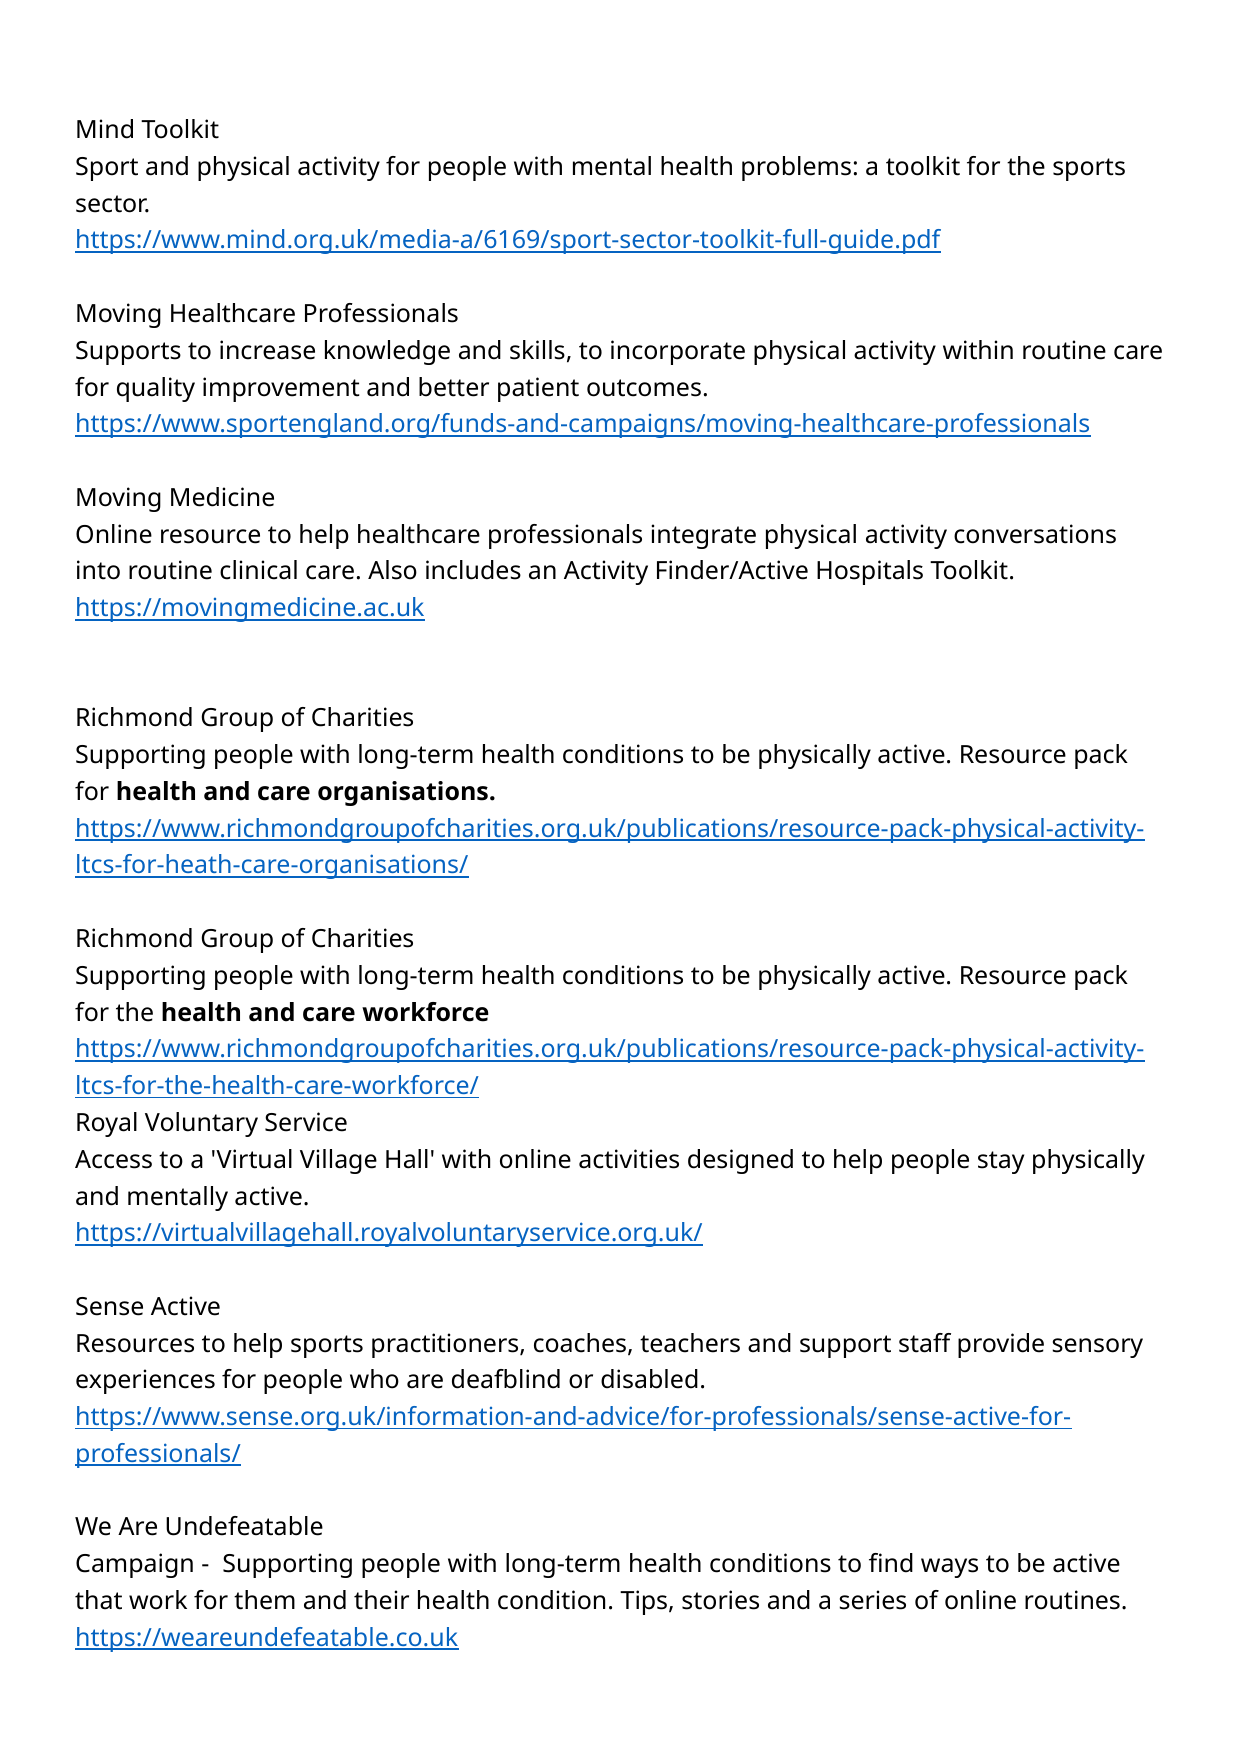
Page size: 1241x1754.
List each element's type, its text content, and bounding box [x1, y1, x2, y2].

text Sense Active [75, 1288, 1165, 1322]
text Resources to help sports practitioners, coaches, teachers and support staff provide sensory experiences for people who are deafblind or disabled. https://www.sense.org.uk/information-and-advice/for-professionals/sense-active-for-professionals/ [75, 1325, 1165, 1469]
text Richmond Group of Charities [75, 700, 1165, 734]
text Access to a 'Virtual Village Hall' with online activities designed to help people stay physically and mentally active. https://virtualvillagehall.royalvoluntaryservice.org.uk/ [75, 1141, 1165, 1249]
text We Are Undefeatable [75, 1509, 1165, 1543]
text Sport and physical activity for people with mental health problems: a toolkit for the sports sector. https://www.mind.org.uk/media-a/6169/sport-sector-toolkit-full-guide.pdf [75, 148, 1165, 256]
text Richmond Group of Charities [75, 921, 1165, 955]
text Online resource to help healthcare professionals integrate physical activity conversations into routine clinical care. Also includes an Activity Finder/Active Hospitals Toolkit. https://movingmedicine.ac.uk [75, 516, 1165, 624]
text https://www.sportengland.org/funds-and-campaigns/moving-healthcare-professionals [75, 406, 1165, 440]
text Moving Medicine [75, 479, 1165, 513]
text Supporting people with long-term health conditions to be physically active. Resource pack for the health and care workforce [75, 957, 1165, 1028]
text Campaign - Supporting people with long-term health conditions to find ways to be active that work for them and their health condition. Tips, stories and a series of online routines. https://weareundefeatable.co.uk [75, 1546, 1165, 1653]
text Mind Toolkit [75, 112, 1165, 146]
text https://www.richmondgroupofcharities.org.uk/publications/resource-pack-physical-activity-ltcs-for-heath-care-organisations/ [75, 810, 1165, 881]
text Moving Healthcare Professionals [75, 296, 1165, 330]
text https://www.richmondgroupofcharities.org.uk/publications/resource-pack-physical-activity-ltcs-for-the-health-care-workforce/ [75, 1031, 1165, 1102]
text Supporting people with long-term health conditions to be physically active. Resource pack for health and care organisations. [75, 737, 1165, 808]
text Supports to increase knowledge and skills, to incorporate physical activity within routine care for quality improvement and better patient outcomes. [75, 332, 1165, 403]
text Royal Voluntary Service [75, 1104, 1165, 1139]
